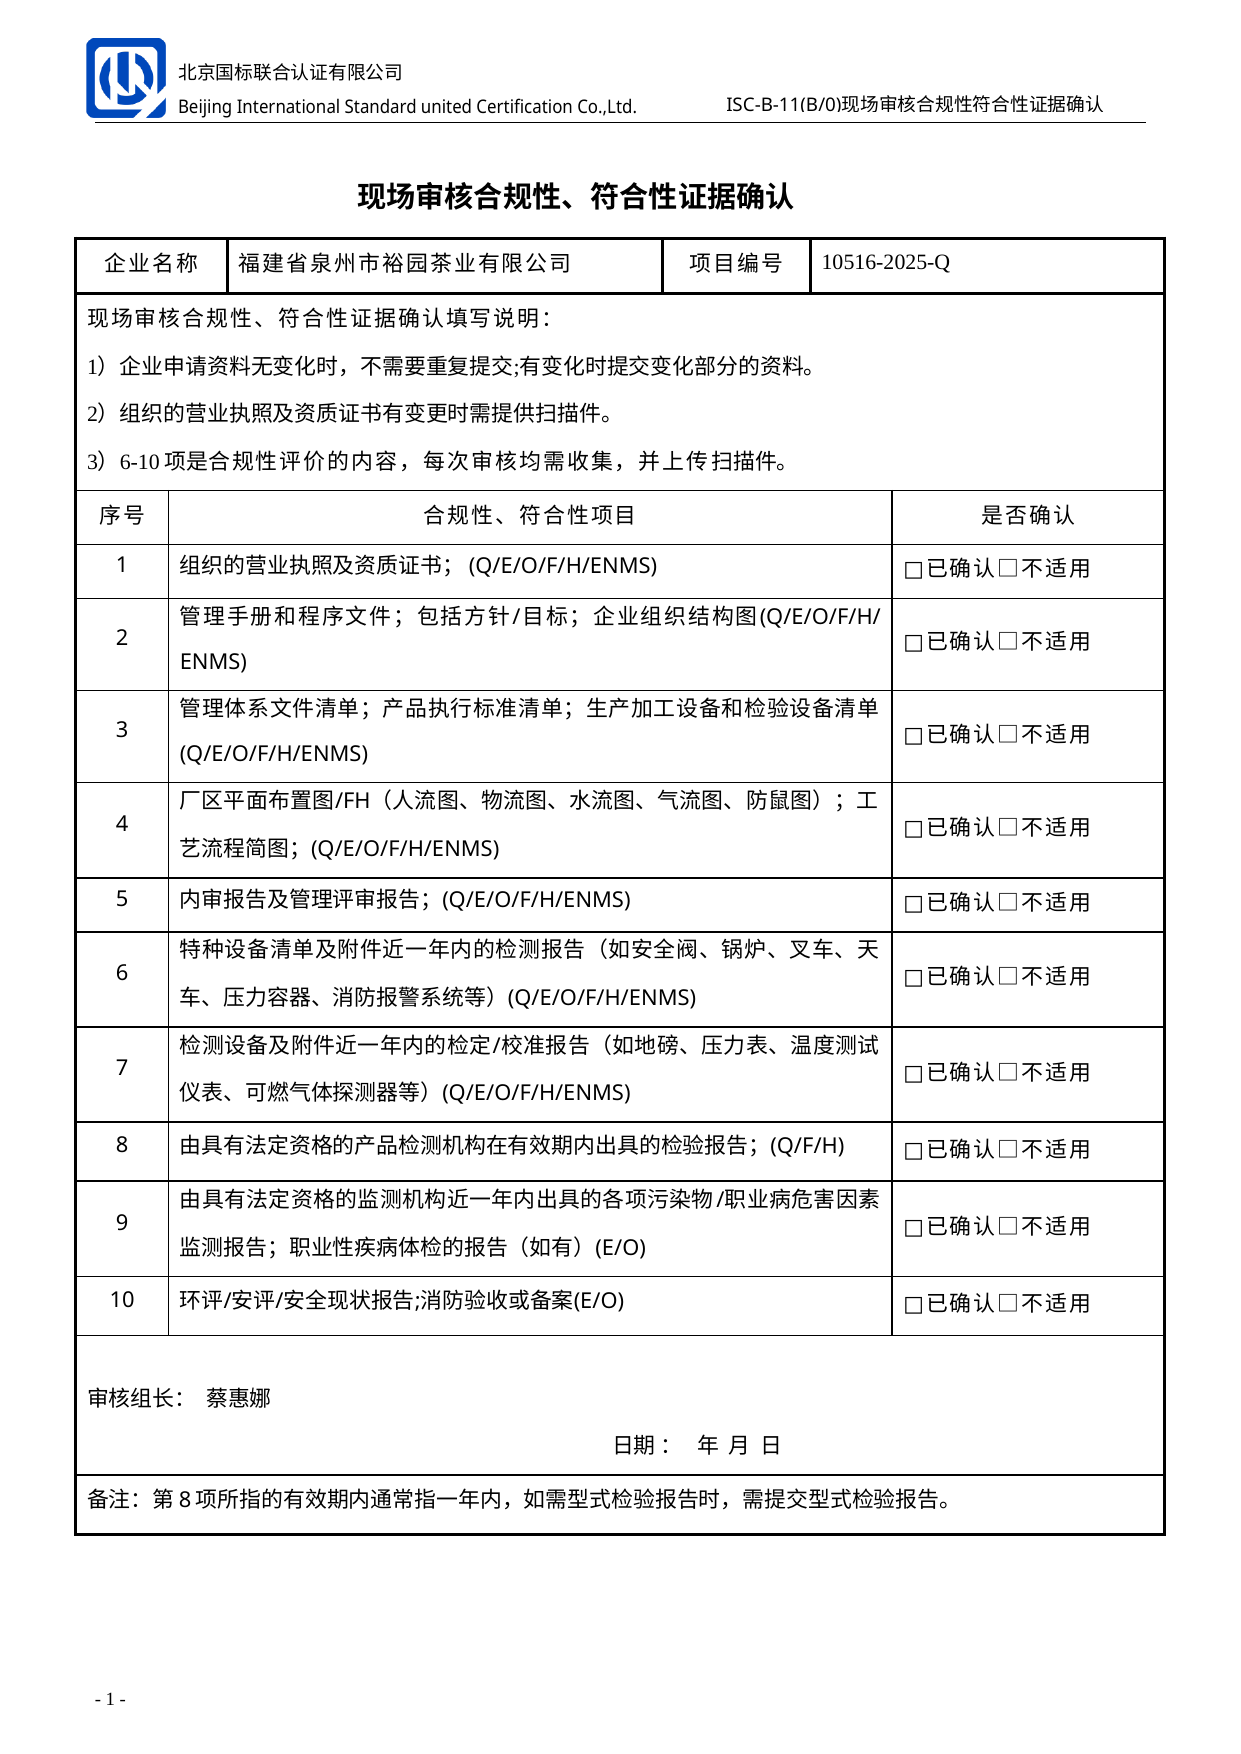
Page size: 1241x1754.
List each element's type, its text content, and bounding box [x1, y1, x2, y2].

table_header 企业名称 [77, 240, 226, 292]
table_cell 8 [77, 1123, 168, 1180]
table_cell 内审报告及管理评审报告；(Q/E/O/F/H/ENMS) [169, 879, 891, 931]
table_cell 4 [77, 783, 168, 877]
text 现场审核合规性、符合性证据确认 [94, 173, 1146, 216]
table_cell □已确认□不适用 [893, 545, 1163, 597]
table_cell 检测设备及附件近一年内的检定/校准报告（如地磅、压力表、温度测试仪表、可燃气体探测器等）(Q/E/O/F/H/ENMS) [169, 1028, 891, 1121]
table_cell 9 [77, 1182, 168, 1276]
table_cell 管理体系文件清单；产品执行标准清单；生产加工设备和检验设备清单(Q/E/O/F/H/ENMS) [169, 691, 891, 782]
table_cell □已确认□不适用 [893, 691, 1163, 782]
table_header 项目编号 [664, 240, 809, 292]
table_cell □已确认□不适用 [893, 1277, 1163, 1334]
table_cell 组织的营业执照及资质证书； (Q/E/O/F/H/ENMS) [169, 545, 891, 597]
table_cell 审核组长： 蔡惠娜 日期 ： 年 月 日 [77, 1336, 1163, 1474]
table_cell □已确认□不适用 [893, 1123, 1163, 1180]
table_cell 环评/安评/安全现状报告;消防验收或备案(E/O) [169, 1277, 891, 1334]
table_cell 合规性、符合性项目 [169, 491, 891, 543]
table_cell 由具有法定资格的产品检测机构在有效期内出具的检验报告；(Q/F/H) [169, 1123, 891, 1180]
table_cell 10 [77, 1277, 168, 1334]
table_cell 序号 [77, 491, 168, 543]
table_cell 管理手册和程序文件；包括方针/目标；企业组织结构图(Q/E/O/F/H/ENMS) [169, 599, 891, 690]
table_cell 1 [77, 545, 168, 597]
table_cell □已确认□不适用 [893, 783, 1163, 877]
table_cell □已确认□不适用 [893, 1182, 1163, 1276]
table_cell 厂区平面布置图/FH（人流图、物流图、水流图、气流图、防鼠图）；工艺流程简图；(Q/E/O/F/H/ENMS) [169, 783, 891, 877]
table_cell 7 [77, 1028, 168, 1121]
table_cell 5 [77, 879, 168, 931]
table_cell □已确认□不适用 [893, 879, 1163, 931]
table_cell 特种设备清单及附件近一年内的检测报告（如安全阀、锅炉、叉车、天车、压力容器、消防报警系统等）(Q/E/O/F/H/ENMS) [169, 933, 891, 1026]
table_cell 6 [77, 933, 168, 1026]
table_cell 3 [77, 691, 168, 782]
picture [86, 38, 166, 118]
table_cell 现场审核合规性、符合性证据确认填写说明： 1）企业申请资料无变化时，不需要重复提交;有变化时提交变化部分的资料。 2）组织的营业执照及资质证书有变更时需提供扫描件。 3）6-10项是合规性评价的内容，每次审核均需收集，并上传扫描件。 [77, 295, 1163, 490]
table_cell 2 [77, 599, 168, 690]
table_cell □已确认□不适用 [893, 1028, 1163, 1121]
table_header 福建省泉州市裕园茶业有限公司 [229, 240, 661, 292]
table_cell 是否确认 [893, 491, 1163, 543]
table_cell 备注：第8项所指的有效期内通常指一年内，如需型式检验报告时，需提交型式检验报告。 [77, 1476, 1163, 1533]
table_cell □已确认□不适用 [893, 933, 1163, 1026]
table_header 10516-2025-Q [812, 240, 1163, 292]
table_cell □已确认□不适用 [893, 599, 1163, 690]
table_cell 由具有法定资格的监测机构近一年内出具的各项污染物/职业病危害因素监测报告；职业性疾病体检的报告（如有）(E/O) [169, 1182, 891, 1276]
